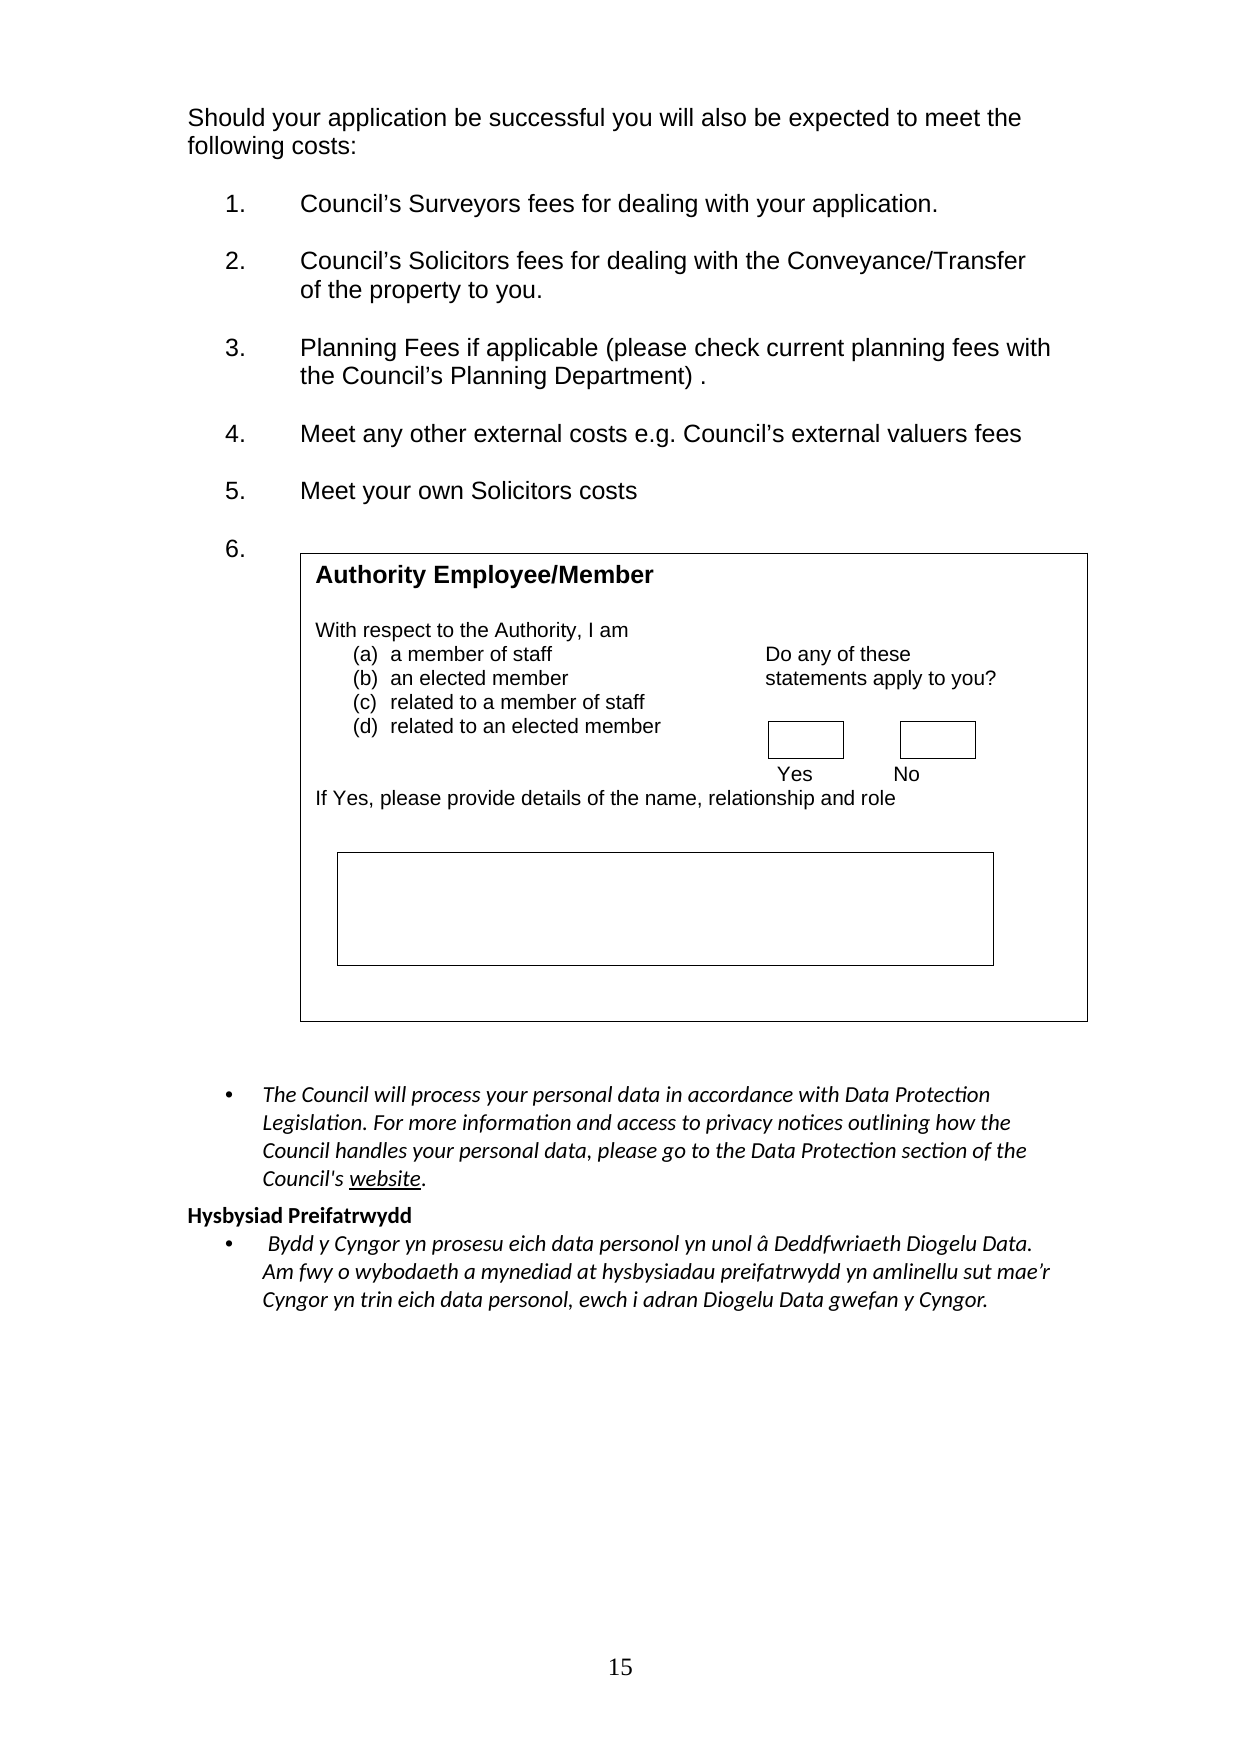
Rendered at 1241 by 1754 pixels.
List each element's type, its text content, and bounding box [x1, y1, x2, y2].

text Should your application be successful you will also be expected to meet the [187, 102, 1053, 131]
list Meet any other external costs e.g. Council’s external valuers fees [225, 419, 1053, 447]
list The Council will process your personal data in accordance with Data Protection Legislation. For more information and access to privacy notices outlining how the Council handles your personal data, please go to the Data Protection section of the Council's website. [225, 1080, 1053, 1192]
list Meet your own Solicitors costs [225, 476, 1053, 505]
list . [225, 534, 1053, 562]
list Bydd y Cyngor yn prosesu eich data personol yn unol â Deddfwriaeth Diogelu Data. Am fwy o wybodaeth a mynediad at hysbysiadau preifatrwydd yn amlinellu sut mae’r Cyngor yn trin eich data personol, ewch i adran Diogelu Data gwefan y Cyngor. [225, 1229, 1053, 1313]
list Council’s Solicitors fees for dealing with the Conveyance/Transfer of the property to you. [225, 246, 1053, 304]
list Planning Fees if applicable (please check current planning fees with the Council’s Planning Department) . [225, 332, 1053, 390]
subtitle following costs: [187, 131, 1053, 160]
text Hysbysiad Preifatrwydd [187, 1201, 1053, 1229]
list Council’s Surveyors fees for dealing with your application. [225, 189, 1053, 217]
